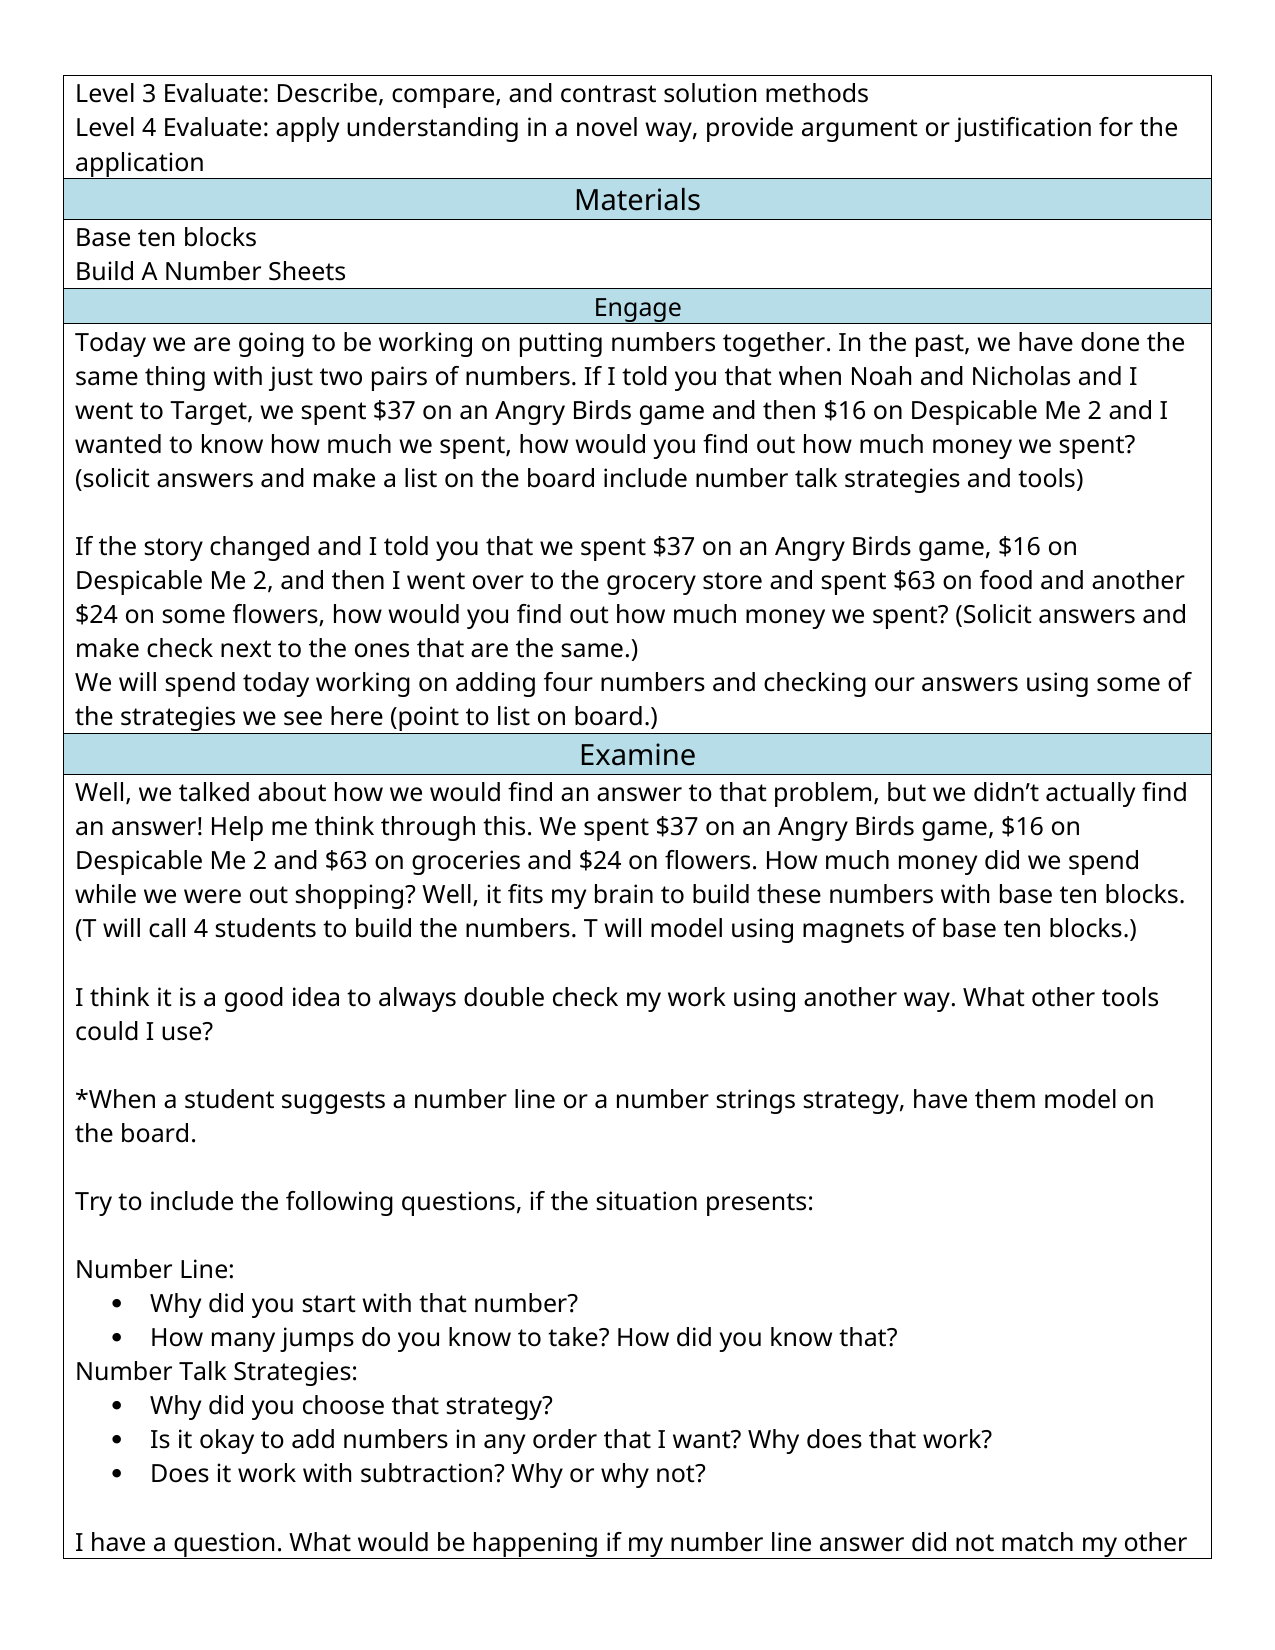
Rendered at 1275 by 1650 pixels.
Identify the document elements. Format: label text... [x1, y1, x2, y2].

table_cell Examine [64, 734, 1211, 774]
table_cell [64, 775, 1211, 1558]
table_cell Today we are going to be working on putting numbers together. In the past, we have done the same thing with just two pairs of numbers. If I told you that when Noah and Nicholas and I went to Target, we spent $37 on an Angry Birds game and then $16 on Despicable Me 2 and I wanted to know how much we spent, how would you find out how much money we spent? (solicit answers and make a list on the board include number talk strategies and tools) If the story changed and I told you that we spent $37 on an Angry Birds game, $16 on Despicable Me 2, and then I went over to the grocery store and spent $63 on food and another $24 on some flowers, how would you find out how much money we spent? (Solicit answers and make check next to the ones that are the same.) We will spend today working on adding four numbers and checking our answers using some of the strategies we see here (point to list on board.) [64, 324, 1211, 733]
table_cell Materials [64, 179, 1211, 219]
table_cell Base ten blocks Build A Number Sheets [64, 220, 1211, 288]
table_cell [64, 76, 1211, 178]
table_cell Engage [64, 289, 1211, 323]
